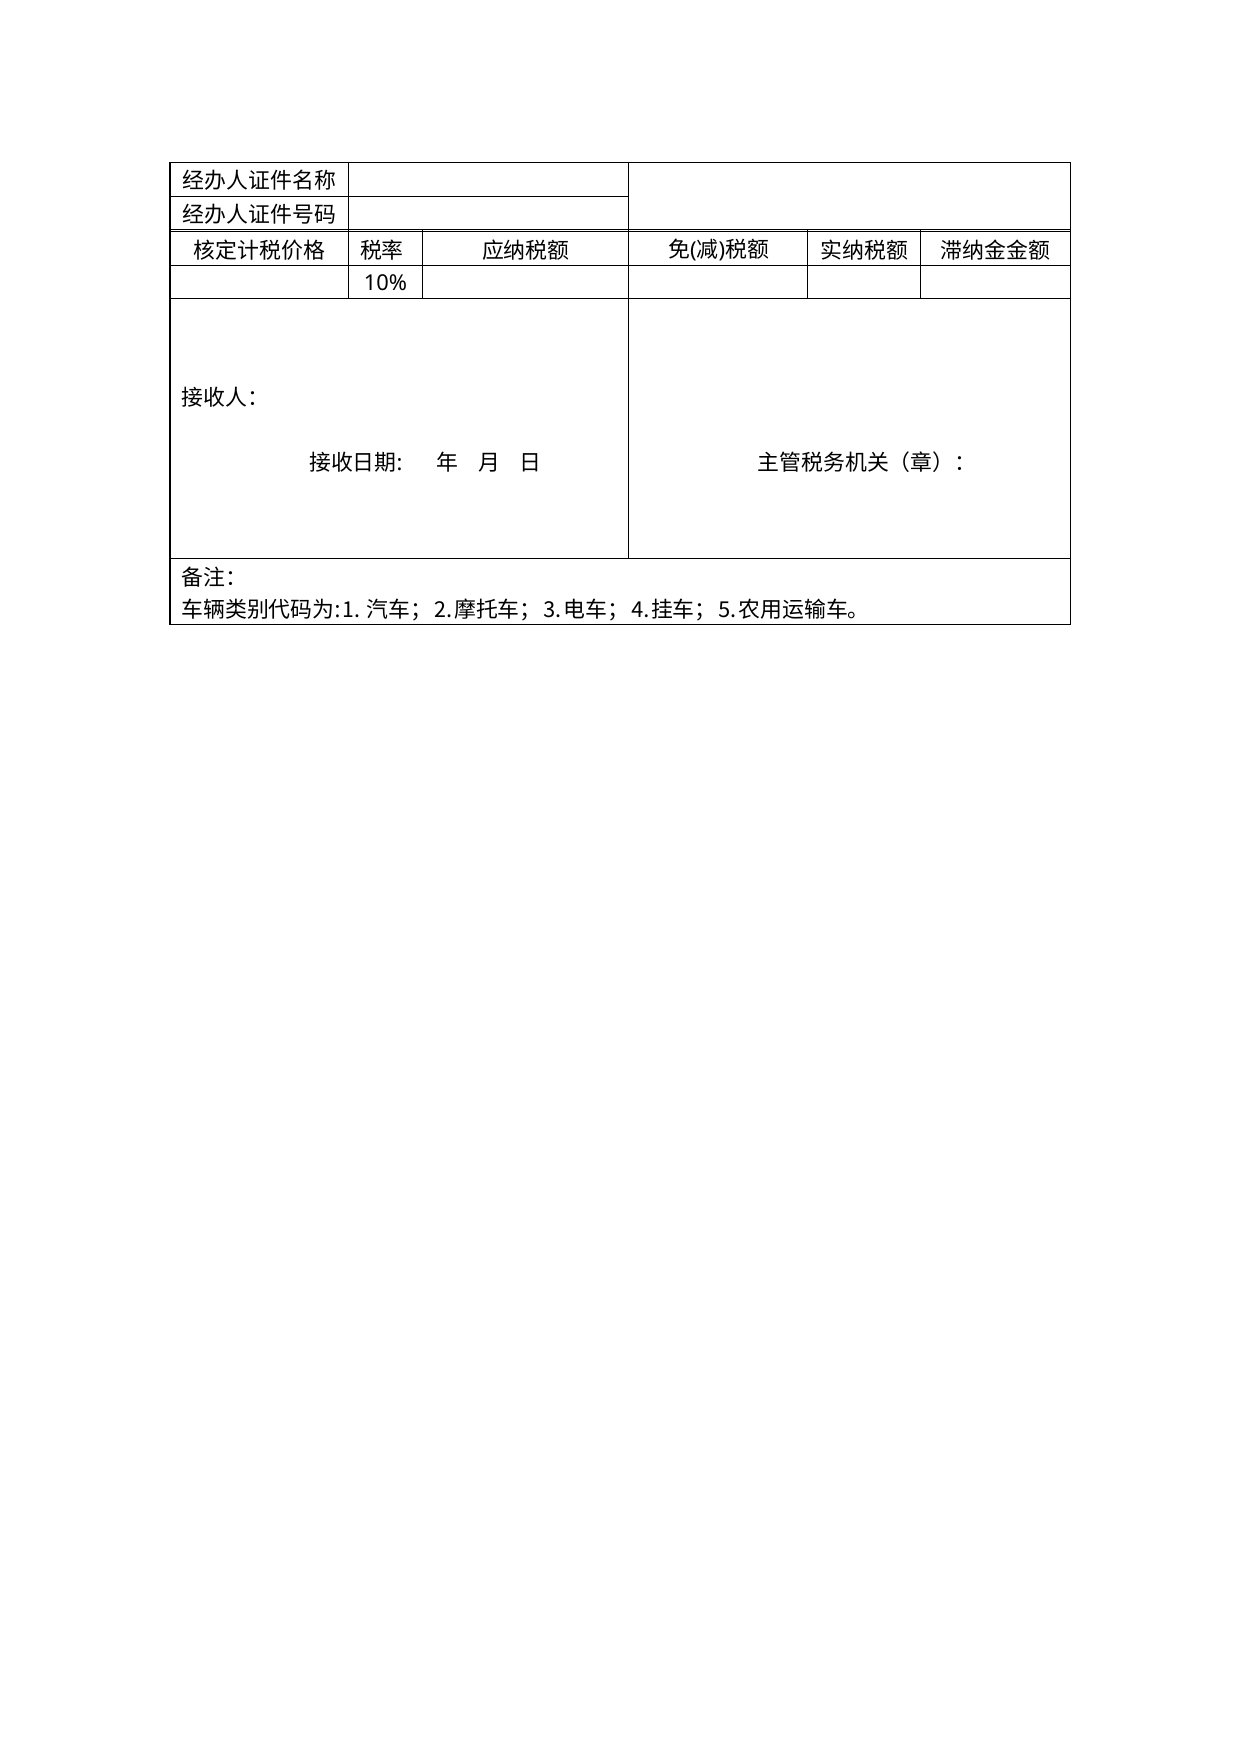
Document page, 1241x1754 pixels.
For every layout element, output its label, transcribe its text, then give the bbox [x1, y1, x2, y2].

table_cell 实纳税额 [808, 232, 920, 265]
table_cell 税率 [349, 232, 422, 265]
table_cell [808, 266, 920, 298]
table_cell [423, 266, 628, 298]
table_cell 应纳税额 [423, 232, 628, 265]
table_cell 经办人证件号码 [171, 197, 348, 229]
table_cell 免(减)税额 [629, 232, 807, 265]
table_cell 核定计税价格 [171, 232, 348, 265]
table_cell 主管税务机关（章）： [629, 299, 1070, 558]
table_cell [629, 266, 807, 298]
table_cell 经办人证件名称 [171, 163, 348, 196]
table_cell [349, 163, 628, 196]
table_cell 备注： 车辆类别代码为:⒈汽车；⒉摩托车；⒊电车；⒋挂车；⒌农用运输车。 [171, 559, 1070, 624]
table_cell [349, 197, 628, 229]
table_cell [171, 266, 348, 298]
table_cell 滞纳金金额 [921, 232, 1070, 265]
table_cell 接收人： 接收日期: 年 月 日 [171, 299, 628, 558]
table_cell 10% [349, 266, 422, 298]
table_cell [921, 266, 1070, 298]
